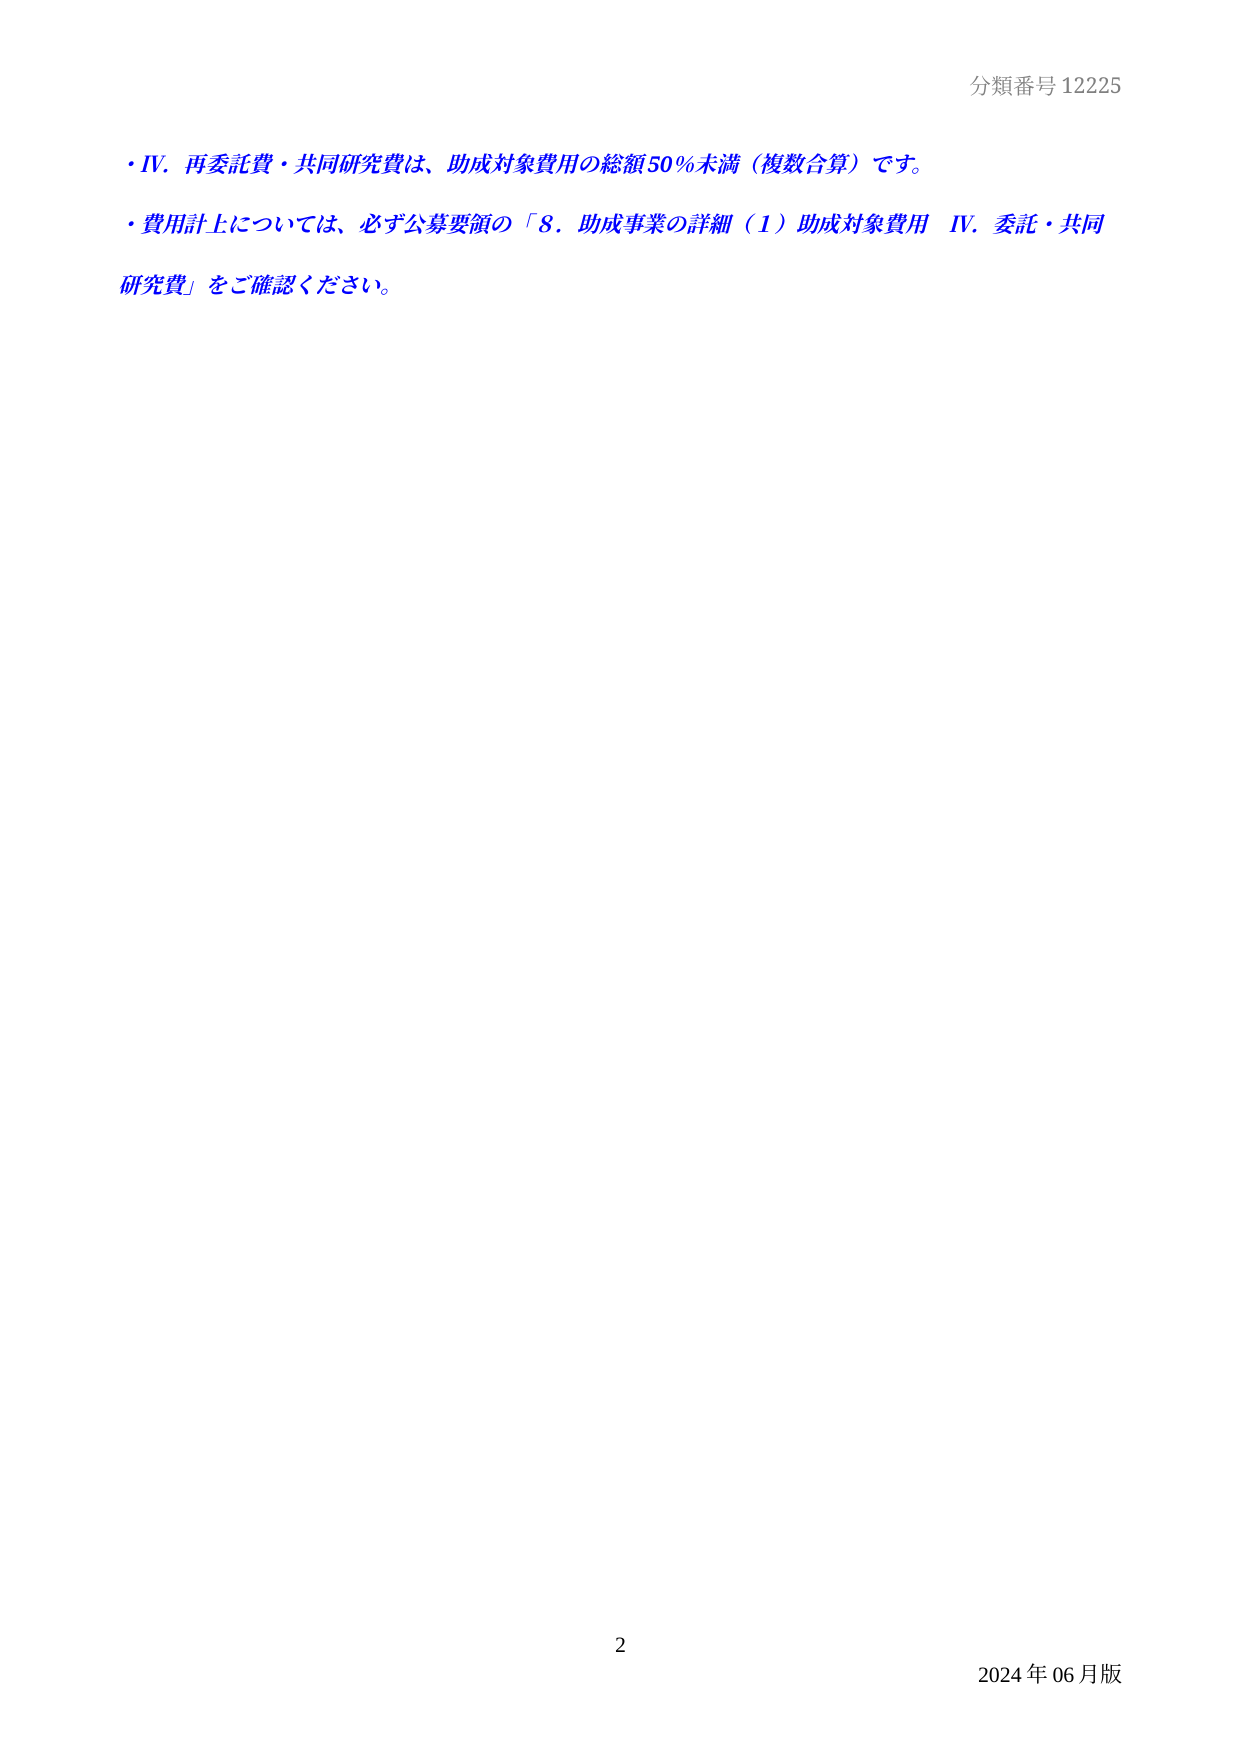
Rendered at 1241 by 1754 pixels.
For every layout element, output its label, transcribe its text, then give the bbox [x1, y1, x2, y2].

text ・費用計上については、必ず公募要領の「８．助成事業の詳細（１）助成対象費用 Ⅳ．委託・共同研究費」をご確認ください。 [118, 193, 1122, 314]
text ・Ⅳ．再委託費・共同研究費は、助成対象費用の総額50％未満（複数合算）です。 [118, 132, 1122, 193]
